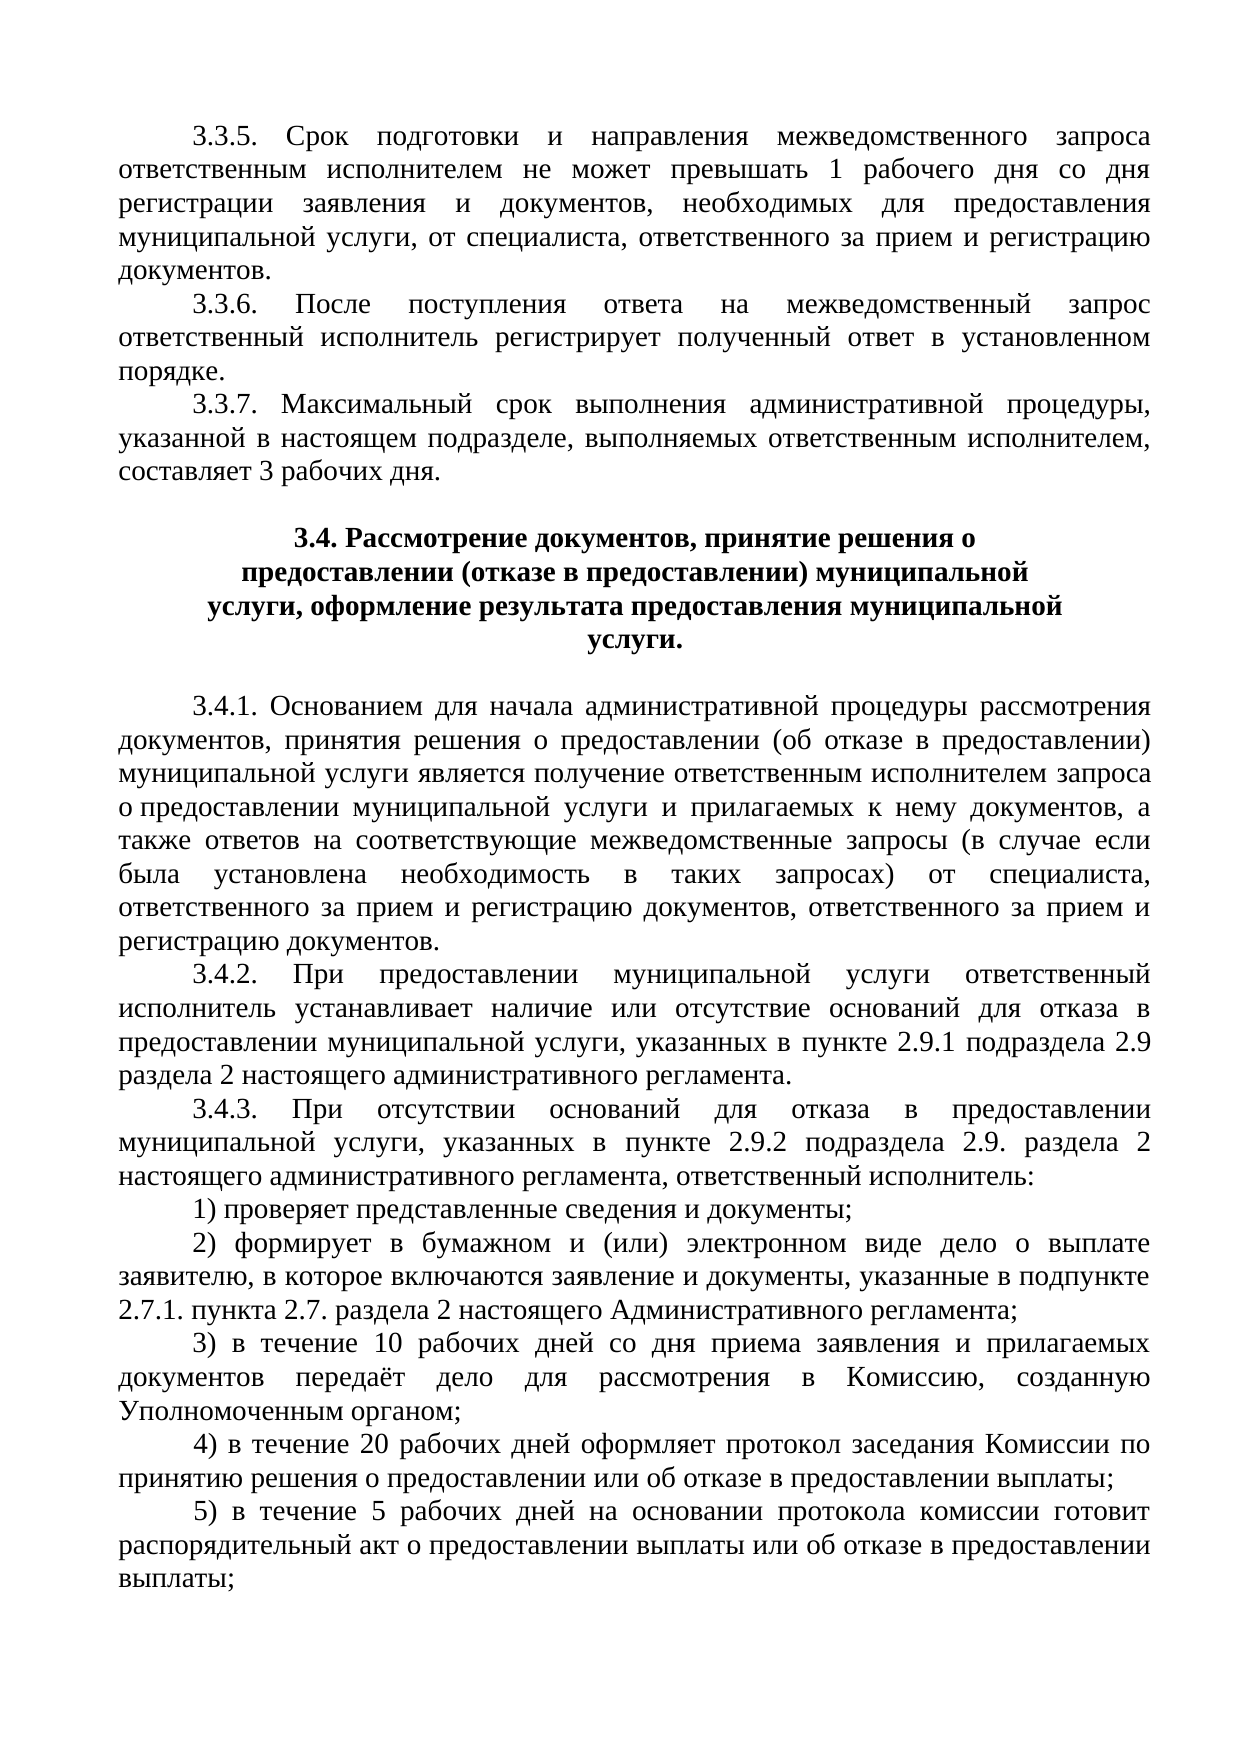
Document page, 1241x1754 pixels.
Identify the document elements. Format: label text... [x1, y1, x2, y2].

text 3.3.6. После поступления ответа на межведомственный запрос ответственный исполнитель регистрирует полученный ответ в установленном порядке. [118, 286, 1152, 386]
text 3.4.2. При предоставлении муниципальной услуги ответственный исполнитель устанавливает наличие или отсутствие оснований для отказа в предоставлении муниципальной услуги, указанных в пункте 2.9.1 подраздела 2.9 раздела 2 настоящего административного регламента. [118, 957, 1152, 1091]
text 3.4. Рассмотрение документов, принятие решения о предоставлении (отказе в предоставлении) муниципальной услуги, оформление результата предоставления муниципальной услуги. [192, 521, 1078, 655]
text 3) в течение 10 рабочих дней со дня приема заявления и прилагаемых документов передаёт дело для рассмотрения в Комиссию, созданную Уполномоченным органом; [118, 1326, 1152, 1426]
text 1) проверяет представленные сведения и документы; [118, 1191, 1152, 1225]
text 5) в течение 5 рабочих дней на основании протокола комиссии готовит распорядительный акт о предоставлении выплаты или об отказе в предоставлении выплаты; [118, 1493, 1152, 1594]
text 2) формирует в бумажном и (или) электронном виде дело о выплате заявителю, в которое включаются заявление и документы, указанные в подпункте 2.7.1. пункта 2.7. раздела 2 настоящего Административного регламента; [118, 1225, 1152, 1326]
text 3.3.7. Максимальный срок выполнения административной процедуры, указанной в настоящем подразделе, выполняемых ответственным исполнителем, составляет 3 рабочих дня. [118, 386, 1152, 487]
text 3.3.5. Срок подготовки и направления межведомственного запроса ответственным исполнителем не может превышать 1 рабочего дня со дня регистрации заявления и документов, необходимых для предоставления муниципальной услуги, от специалиста, ответственного за прием и регистрацию документов. [118, 118, 1152, 286]
text 3.4.1. Основанием для начала административной процедуры рассмотрения документов, принятия решения о предоставлении (об отказе в предоставлении) муниципальной услуги является получение ответственным исполнителем запроса о предоставлении муниципальной услуги и прилагаемых к нему документов, а также ответов на соответствующие межведомственные запросы (в случае если была установлена необходимость в таких запросах) от специалиста, ответственного за прием и регистрацию документов, ответственного за прием и регистрацию документов. [118, 688, 1152, 957]
text 3.4.3. При отсутствии оснований для отказа в предоставлении муниципальной услуги, указанных в пункте 2.9.2 подраздела 2.9. раздела 2 настоящего административного регламента, ответственный исполнитель: [118, 1091, 1152, 1191]
text 4) в течение 20 рабочих дней оформляет протокол заседания Комиссии по принятию решения о предоставлении или об отказе в предоставлении выплаты; [118, 1426, 1152, 1493]
